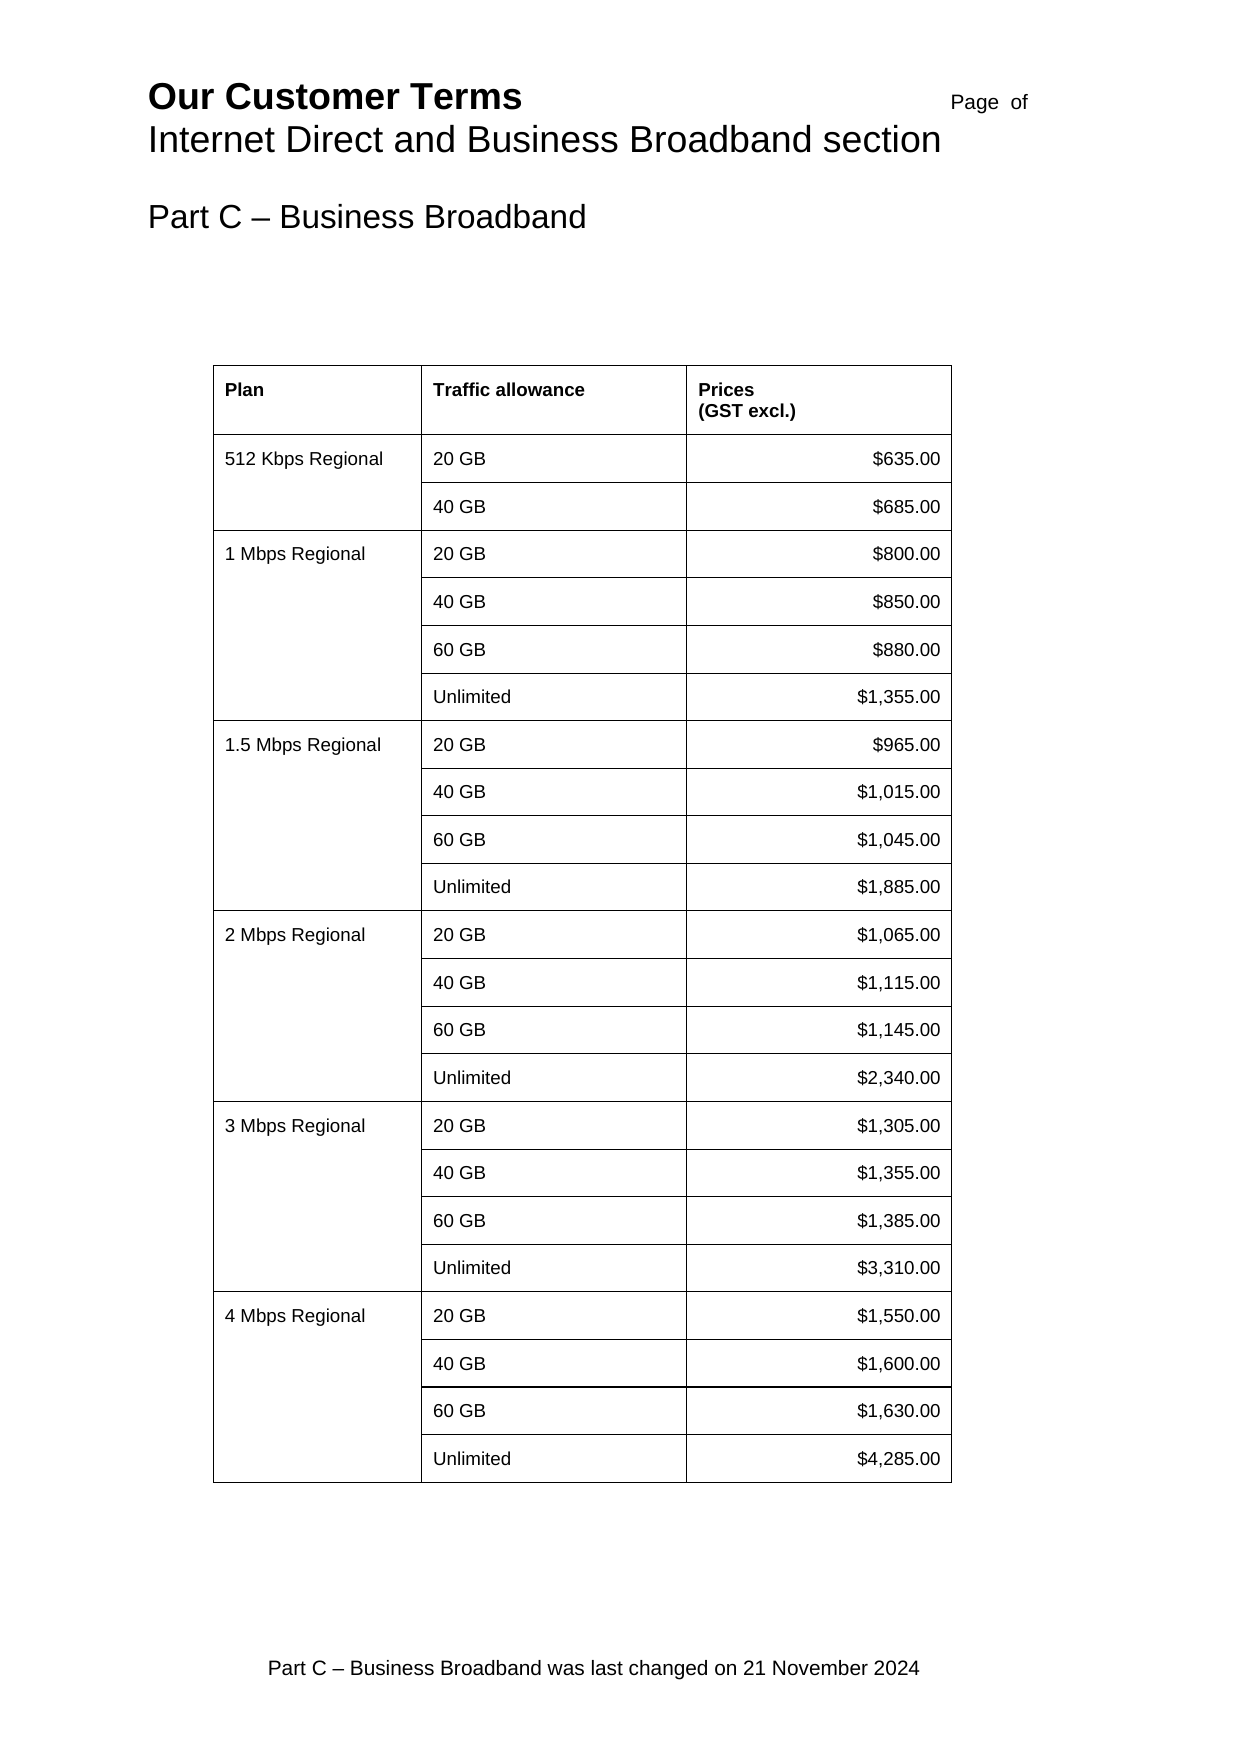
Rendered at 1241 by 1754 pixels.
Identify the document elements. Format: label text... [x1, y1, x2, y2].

table_header Prices (GST excl.) [687, 366, 951, 434]
table_cell 40 GB [422, 578, 686, 625]
table_cell $1,355.00 [687, 674, 951, 720]
table_cell $1,115.00 [687, 959, 951, 1006]
table_cell $1,550.00 [687, 1292, 951, 1339]
table_header Plan [214, 366, 421, 434]
table_cell 20 GB [422, 1102, 686, 1148]
table_cell 4 Mbps Regional [214, 1292, 421, 1482]
table_cell 40 GB [422, 1340, 686, 1386]
table_header Traffic allowance [422, 366, 686, 434]
table_cell 1.5 Mbps Regional [214, 721, 421, 910]
table_cell 40 GB [422, 769, 686, 815]
table_cell $1,355.00 [687, 1150, 951, 1196]
table_cell $4,285.00 [687, 1435, 951, 1482]
table_cell 1 Mbps Regional [214, 531, 421, 720]
table_cell 3 Mbps Regional [214, 1102, 421, 1291]
table_cell $685.00 [687, 483, 951, 529]
table_cell $1,045.00 [687, 816, 951, 863]
table_cell 40 GB [422, 1150, 686, 1196]
table_cell $1,305.00 [687, 1102, 951, 1148]
table_cell 40 GB [422, 959, 686, 1006]
table_cell $1,630.00 [687, 1388, 951, 1434]
table_cell $1,015.00 [687, 769, 951, 815]
table_cell $635.00 [687, 435, 951, 482]
table_cell 20 GB [422, 435, 686, 482]
table_cell 60 GB [422, 626, 686, 672]
table_cell 40 GB [422, 483, 686, 529]
table_cell Unlimited [422, 1435, 686, 1482]
table_cell $880.00 [687, 626, 951, 672]
table_cell 60 GB [422, 816, 686, 863]
table_cell 2 Mbps Regional [214, 911, 421, 1101]
table_cell Unlimited [422, 1054, 686, 1101]
table_cell 20 GB [422, 1292, 686, 1339]
table_cell $2,340.00 [687, 1054, 951, 1101]
table_cell $1,385.00 [687, 1197, 951, 1244]
table_cell $800.00 [687, 531, 951, 577]
table_cell Unlimited [422, 1245, 686, 1291]
table_cell $850.00 [687, 578, 951, 625]
table_cell $1,065.00 [687, 911, 951, 958]
table_cell 60 GB [422, 1197, 686, 1244]
table_cell $1,885.00 [687, 864, 951, 910]
table_cell $965.00 [687, 721, 951, 768]
table_cell Unlimited [422, 674, 686, 720]
table_cell 20 GB [422, 721, 686, 768]
table_cell 60 GB [422, 1007, 686, 1053]
table_cell 60 GB [422, 1388, 686, 1434]
table_cell $1,145.00 [687, 1007, 951, 1053]
table_cell Unlimited [422, 864, 686, 910]
table_cell $1,600.00 [687, 1340, 951, 1386]
table_cell 20 GB [422, 911, 686, 958]
table_cell 20 GB [422, 531, 686, 577]
table_cell 512 Kbps Regional [214, 435, 421, 529]
table_cell $3,310.00 [687, 1245, 951, 1291]
